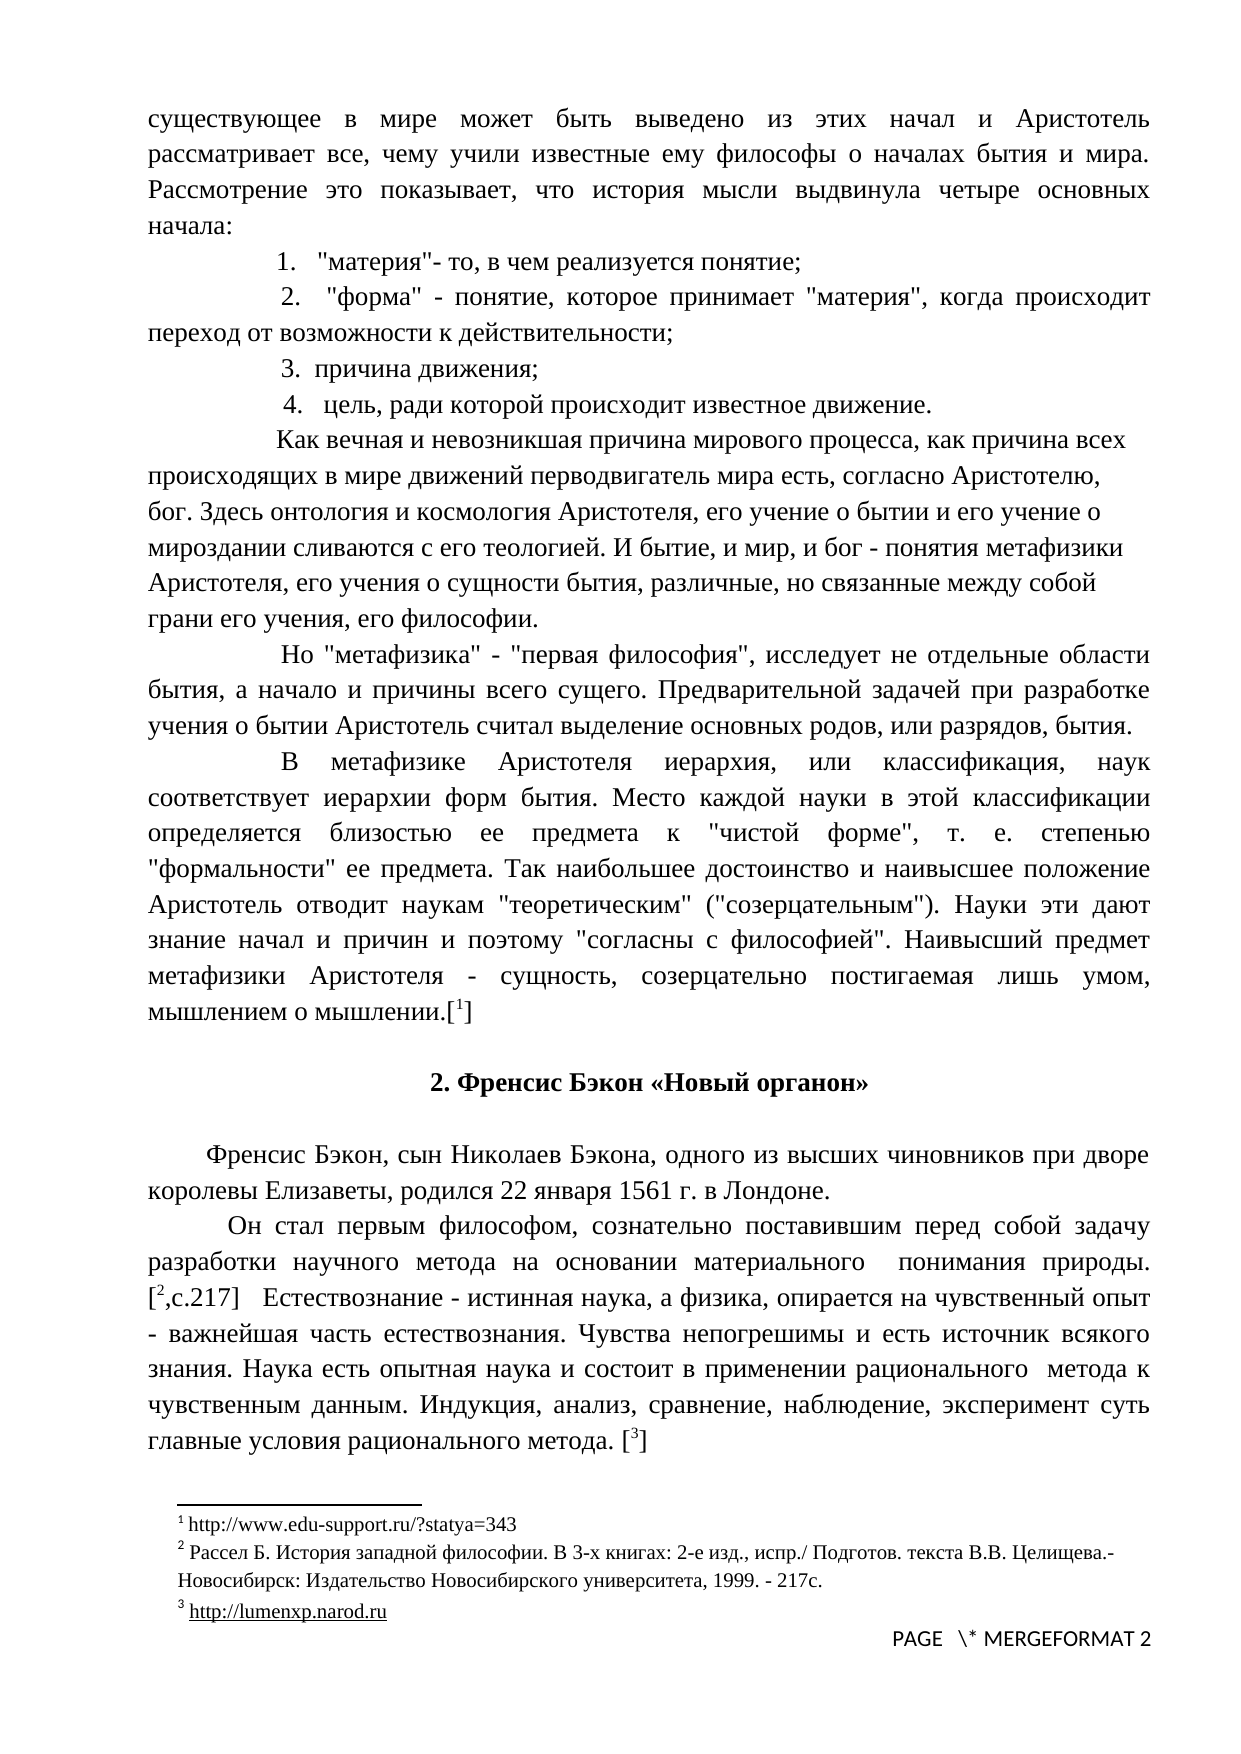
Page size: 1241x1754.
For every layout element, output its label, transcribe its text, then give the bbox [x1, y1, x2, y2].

text В метафизике Аристотеля иерархия, или классификация, наук соответствует иерархии форм бытия. Место каждой науки в этой классификации определяется близостью ее предмета к "чистой форме", т. е. степенью "формальности" ее предмета. Так наибольшее достоинство и наивысшее положение Аристотель отводит наукам "теоретическим" ("созерцательным"). Науки эти дают знание начал и причин и поэтому "согласны с философией". Наивысший предмет метафизики Аристотеля - сущность, созерцательно постигаемая лишь умом, мышлением о мышлении.[] [148, 745, 1152, 1026]
text 3. причина движения; 4. цель, ради которой происходит известное движение. Как вечная и невозникшая причина мирового процесса, как причина всех происходящих в мире движений перводвигатель мира есть, согласно Аристотелю, бог. Здесь онтология и космология Аристотеля, его учение о бытии и его учение о мироздании сливаются с его теологией. И бытие, и мир, и бог - понятия метафизики Аристотеля, его учения о сущности бытия, различные, но связанные между собой грани его учения, его философии. [148, 352, 1152, 633]
text Но "метафизика" - "первая философия", исследует не отдельные области бытия, а начало и причины всего сущего. Предварительной задачей при разработке учения о бытии Аристотель считал выделение основных родов, или разрядов, бытия. [148, 638, 1152, 740]
text 2. "форма" - понятие, которое принимает "материя", когда происходит переход от возможности к действительности; [148, 281, 1152, 347]
text Френсис Бэкон, сын Николаев Бэкона, одного из высших чиновников при дворе королевы Елизаветы, родился 22 января 1561 г. в Лондоне. [148, 1138, 1152, 1205]
text Он стал первым философом, сознательно поставившим перед собой задачу разработки научного метода на основании материального понимания природы. [,с.217] Естествознание - истинная наука, а физика, опирается на чувственный опыт - важнейшая часть естествознания. Чувства непогрешимы и есть источник всякого знания. Наука есть опытная наука и состоит в применении рационального метода к чувственным данным. Индукция, анализ, сравнение, наблюдение, эксперимент суть главные условия рационального метода. [] [148, 1209, 1152, 1455]
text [148, 102, 1152, 276]
text 2. Френсис Бэкон «Новый органон» [148, 1067, 1152, 1098]
